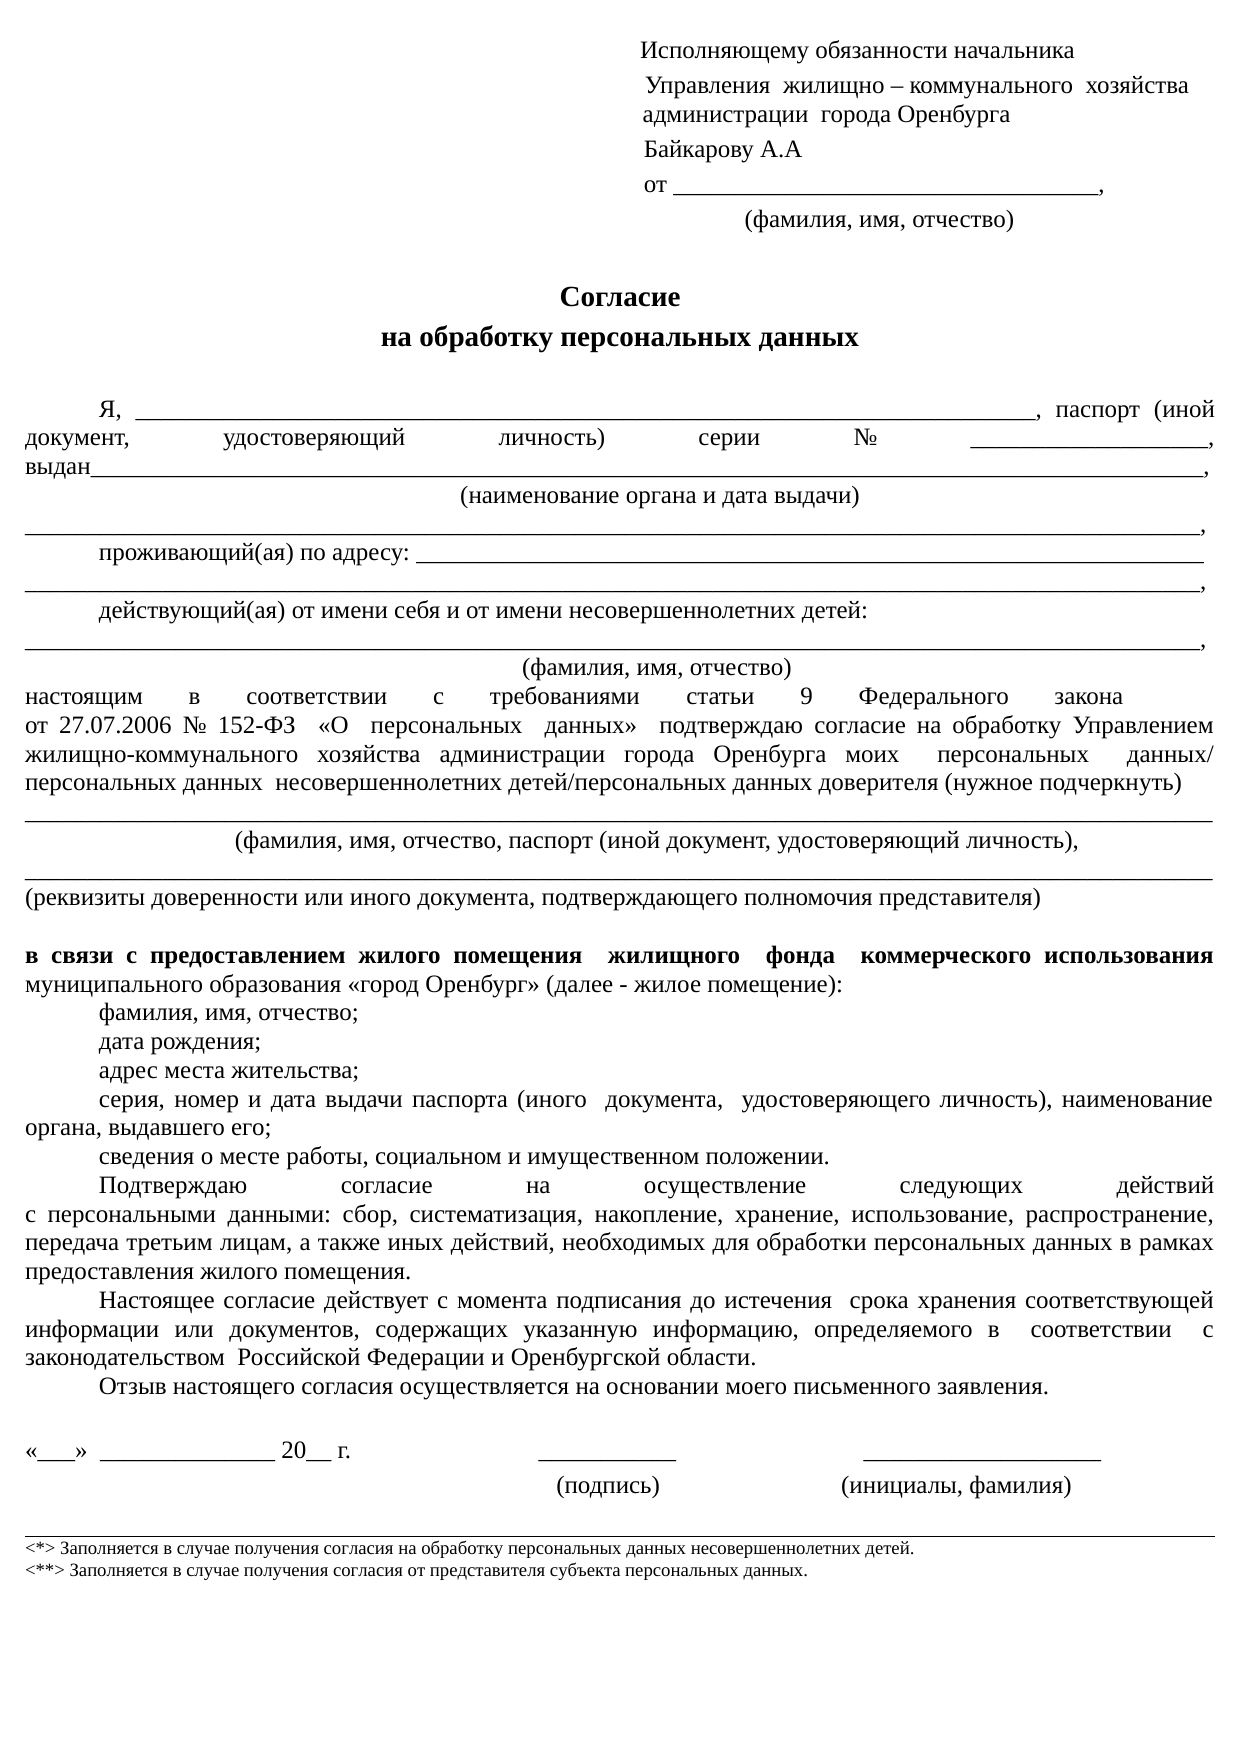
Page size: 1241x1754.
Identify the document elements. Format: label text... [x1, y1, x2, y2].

subtitle Настоящее согласие действует с момента подписания до истечения срока хранения соответствующей информации или документов, содержащих указанную информацию, определяемого в соответствии с законодательством Российской Федерации и Оренбургской области. [25, 1285, 1215, 1371]
subtitle Исполняющему обязанности начальника [25, 36, 1215, 64]
subtitle _______________________________________________________________________________________________ [25, 854, 1215, 882]
subtitle проживающий(ая) по адресу: _______________________________________________________________ [25, 537, 1215, 566]
subtitle на обработку персональных данных [25, 319, 1215, 352]
subtitle сведения о месте работы, социальном и имущественном положении. [25, 1141, 1215, 1170]
text <**> Заполняется в случае получения согласия от представителя субъекта персональных данных. [25, 1559, 1215, 1580]
subtitle ______________________________________________________________________________________________, [25, 509, 1215, 537]
subtitle Подтверждаю согласие на осуществление следующих действий с персональными данными: сбор, систематизация, накопление, хранение, использование, распространение, передача третьим лицам, а также иных действий, необходимых для обработки персональных данных в рамках предоставления жилого помещения. [25, 1170, 1215, 1285]
subtitle (фамилия, имя, отчество, паспорт (иной документ, удостоверяющий личность), [25, 825, 1215, 854]
subtitle Я, ________________________________________________________________________, паспорт (иной документ, удостоверяющий личность) серии № ___________________, выдан_________________________________________________________________________________________, [25, 394, 1215, 480]
subtitle _______________________________________________________________________________________________ [25, 796, 1215, 825]
subtitle Согласие [25, 279, 1215, 313]
subtitle «___» ______________ 20__ г. ___________ ___________________ [25, 1435, 1215, 1464]
subtitle адрес места жительства; [25, 1055, 1215, 1084]
subtitle ______________________________________________________________________________________________, [25, 566, 1215, 595]
text <*> Заполняется в случае получения согласия на обработку персональных данных несовершеннолетних детей. [25, 1537, 1215, 1559]
subtitle действующий(ая) от имени себя и от имени несовершеннолетних детей: [25, 595, 1215, 624]
subtitle от __________________________________, [0, 169, 1215, 198]
subtitle настоящим в соответствии с требованиями статьи 9 Федерального закона от 27.07.2006 № 152-ФЗ «О персональных данных» подтверждаю согласие на обработку Управлением жилищно-коммунального хозяйства администрации города Оренбурга моих персональных данных/ персональных данных несовершеннолетних детей/персональных данных доверителя (нужное подчеркнуть) [25, 681, 1215, 796]
subtitle (подпись) (инициалы, фамилия) [25, 1470, 1215, 1499]
subtitle (фамилия, имя, отчество) [25, 652, 1215, 681]
subtitle Байкарову А.А [25, 134, 1215, 163]
subtitle ______________________________________________________________________________________________, [25, 624, 1215, 652]
subtitle (фамилия, имя, отчество) [25, 204, 1215, 233]
subtitle дата рождения; [25, 1026, 1215, 1055]
subtitle (реквизиты доверенности или иного документа, подтверждающего полномочия представителя) [25, 882, 1215, 911]
subtitle (наименование органа и дата выдачи) [25, 480, 1215, 509]
subtitle фамилия, имя, отчество; [25, 997, 1215, 1026]
subtitle серия, номер и дата выдачи паспорта (иного документа, удостоверяющего личность), наименование органа, выдавшего его; [25, 1084, 1215, 1141]
subtitle в связи с предоставлением жилого помещения жилищного фонда коммерческого использования муниципального образования «город Оренбург» (далее - жилое помещение): [25, 940, 1215, 997]
subtitle Отзыв настоящего согласия осуществляется на основании моего письменного заявления. [25, 1371, 1215, 1400]
subtitle Управления жилищно – коммунального хозяйства администрации города Оренбурга [25, 71, 1215, 128]
